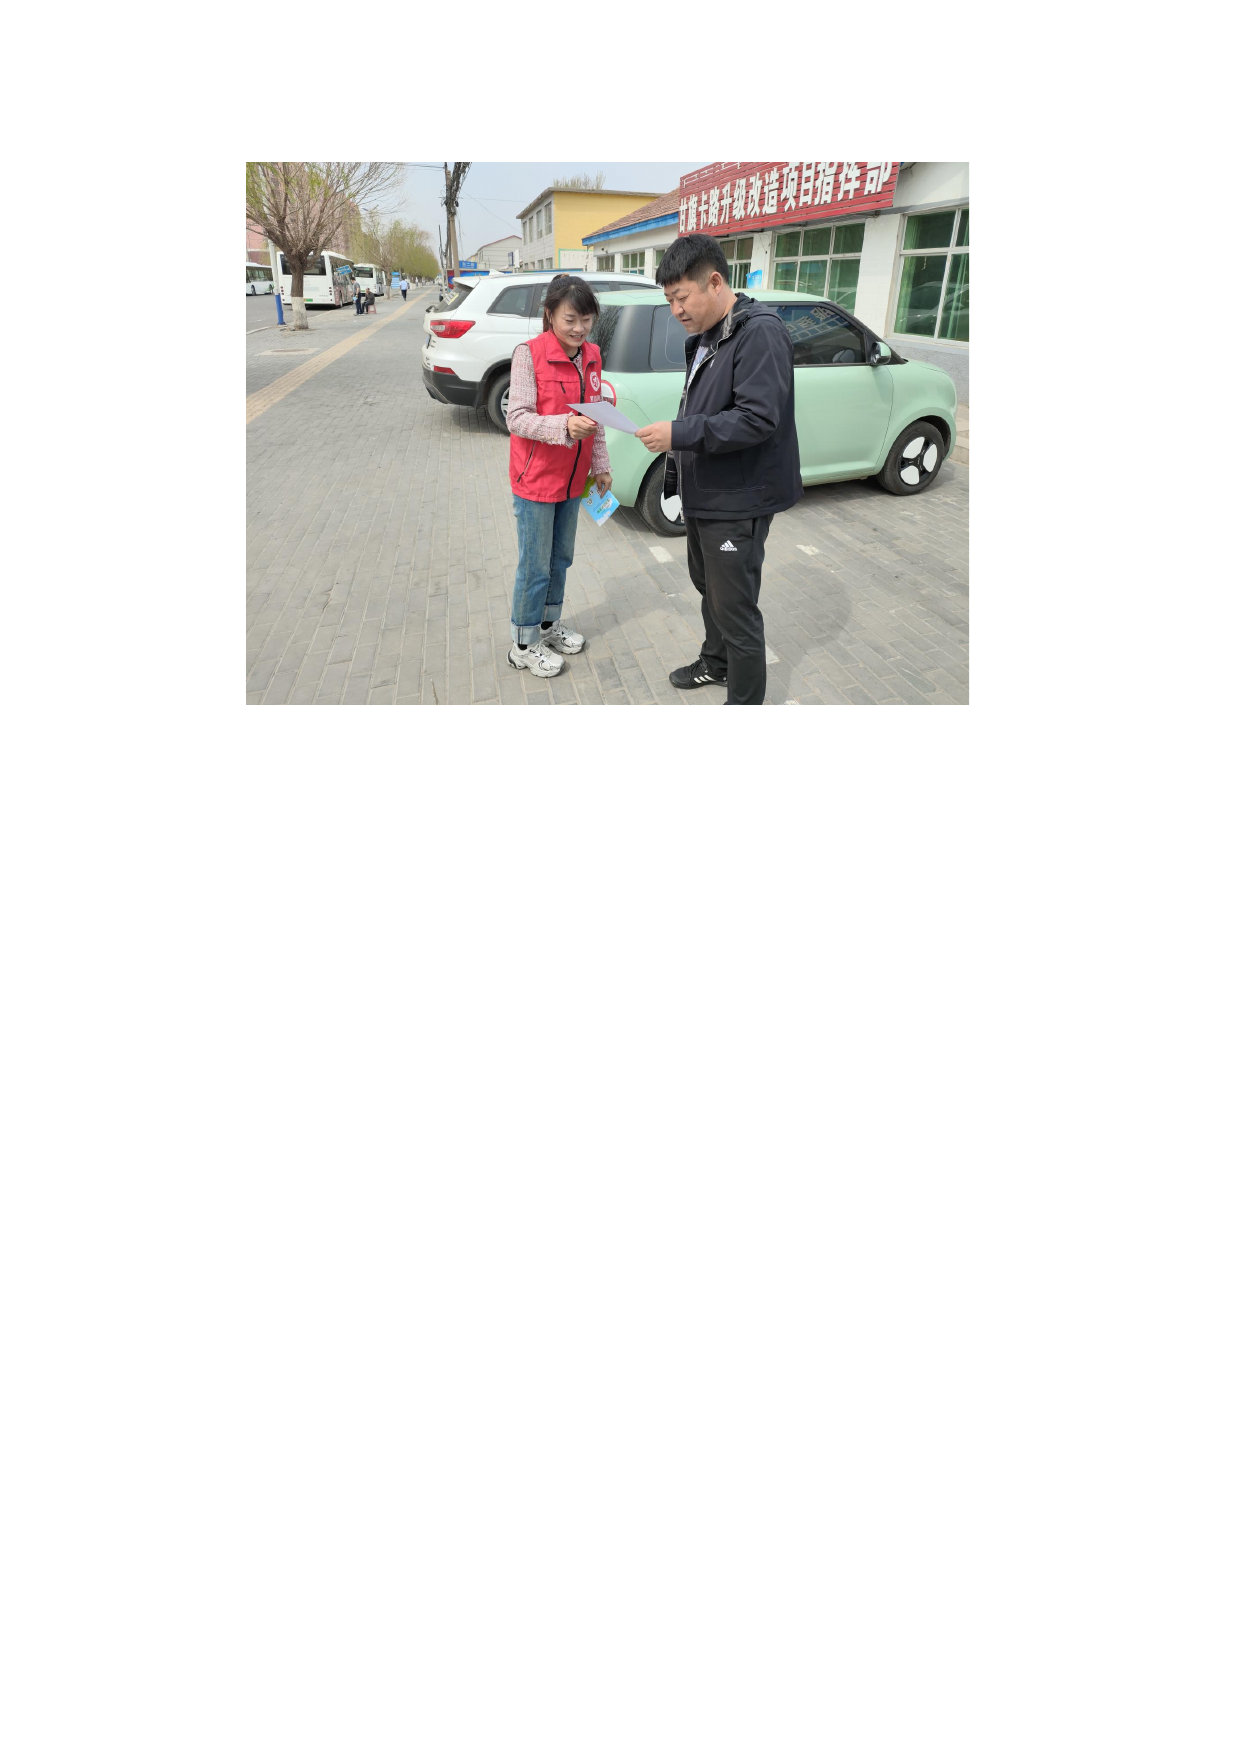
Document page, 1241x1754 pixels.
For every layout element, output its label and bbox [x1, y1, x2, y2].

picture [246, 162, 970, 705]
